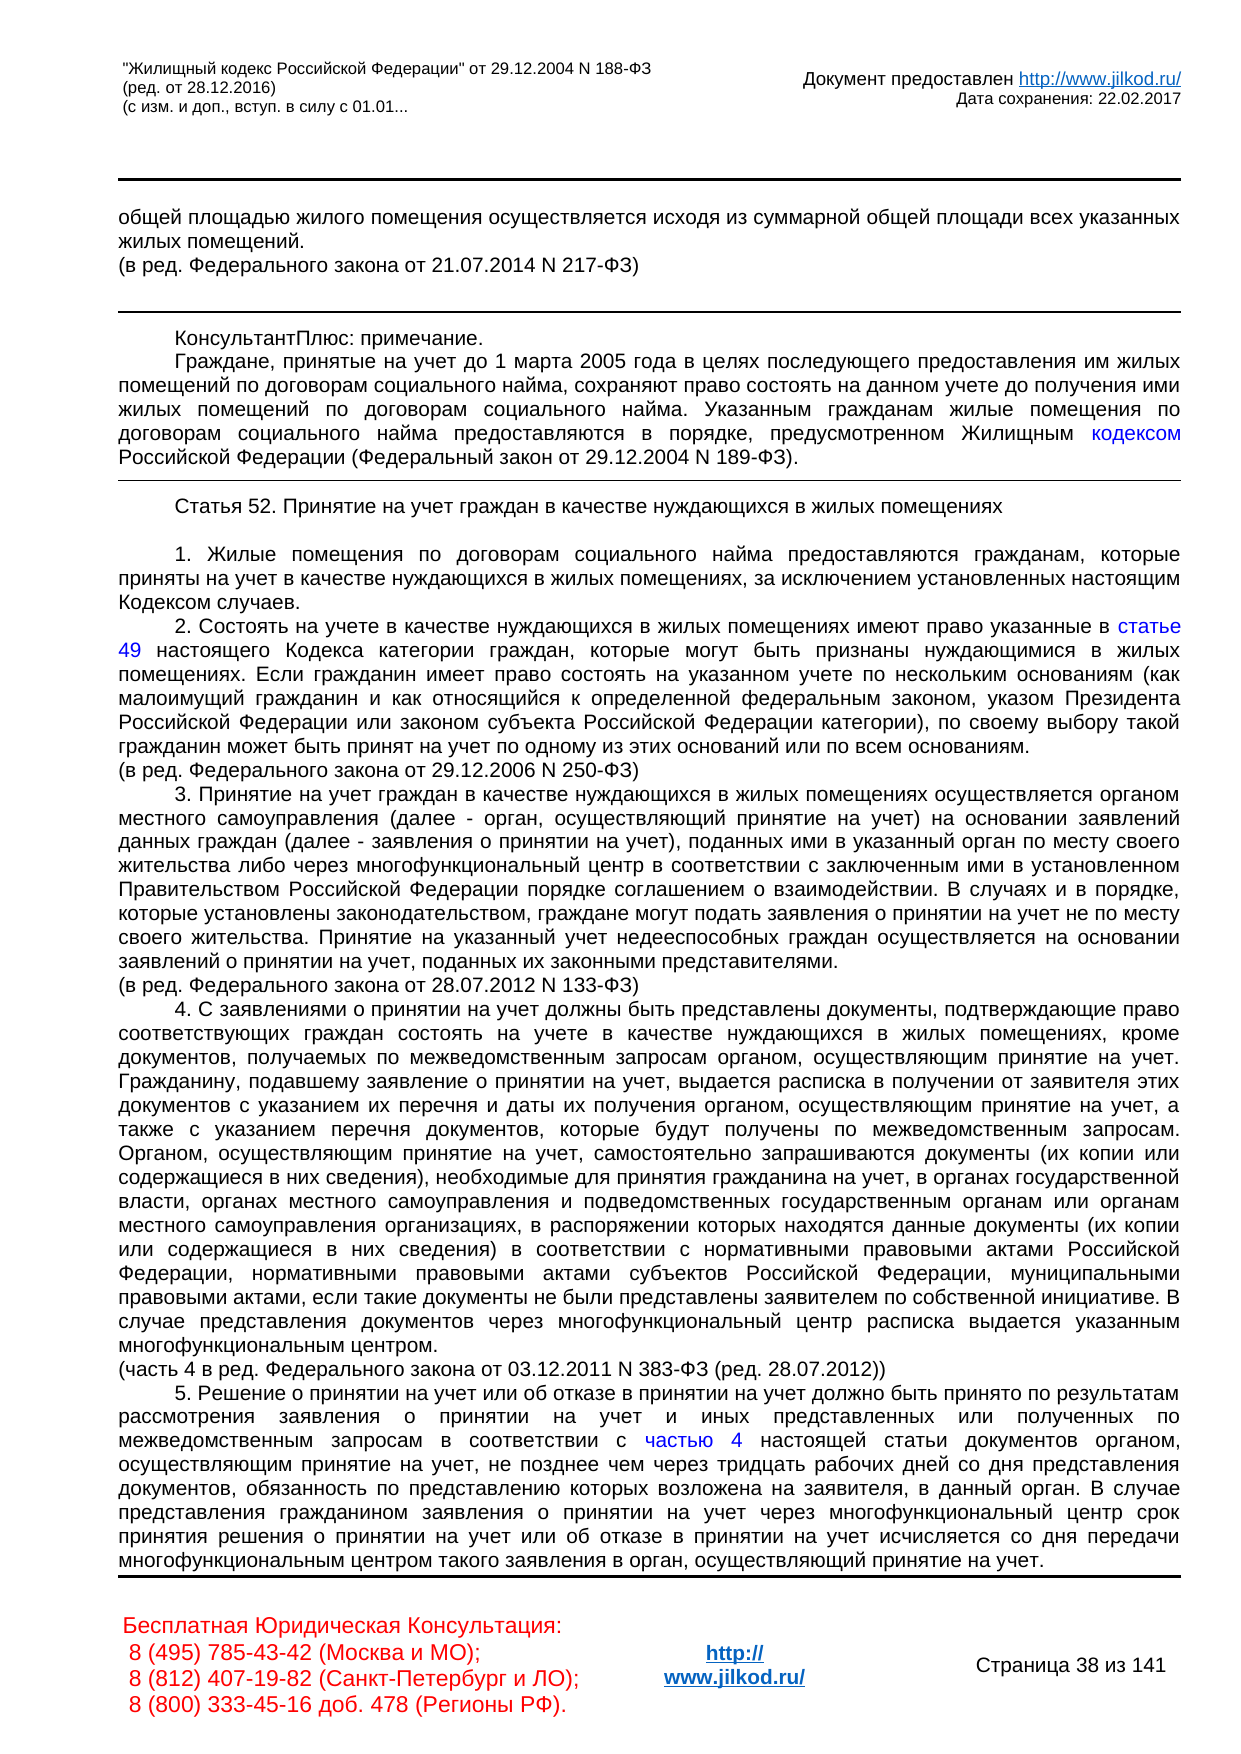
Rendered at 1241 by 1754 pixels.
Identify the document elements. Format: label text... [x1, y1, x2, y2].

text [118, 205, 1181, 253]
text 2. Состоять на учете в качестве нуждающихся в жилых помещениях имеют право указанные в статье 49 настоящего Кодекса категории граждан, которые могут быть признаны нуждающимися в жилых помещениях. Если гражданин имеет право состоять на указанном учете по нескольким основаниям (как малоимущий гражданин и как относящийся к определенной федеральным законом, указом Президента Российской Федерации или законом субъекта Российской Федерации категории), по своему выбору такой гражданин может быть принят на учет по одному из этих оснований или по всем основаниям. [118, 614, 1181, 757]
text Граждане, принятые на учет до 1 марта 2005 года в целях последующего предоставления им жилых помещений по договорам социального найма, сохраняют право состоять на данном учете до получения ими жилых помещений по договорам социального найма. Указанным гражданам жилые помещения по договорам социального найма предоставляются в порядке, предусмотренном Жилищным кодексом Российской Федерации (Федеральный закон от 29.12.2004 N 189-ФЗ). [118, 349, 1181, 469]
text Статья 52. Принятие на учет граждан в качестве нуждающихся в жилых помещениях [118, 494, 1181, 518]
text (в ред. Федерального закона от 29.12.2006 N 250-ФЗ) [118, 757, 1181, 781]
text (в ред. Федерального закона от 28.07.2012 N 133-ФЗ) [118, 973, 1181, 997]
text 5. Решение о принятии на учет или об отказе в принятии на учет должно быть принято по результатам рассмотрения заявления о принятии на учет и иных представленных или полученных по межведомственным запросам в соответствии с частью 4 настоящей статьи документов органом, осуществляющим принятие на учет, не позднее чем через тридцать рабочих дней со дня представления документов, обязанность по представлению которых возложена на заявителя, в данный орган. В случае представления гражданином заявления о принятии на учет через многофункциональный центр срок принятия решения о принятии на учет или об отказе в принятии на учет исчисляется со дня передачи многофункциональным центром такого заявления в орган, осуществляющий принятие на учет. [118, 1380, 1181, 1572]
text 4. С заявлениями о принятии на учет должны быть представлены документы, подтверждающие право соответствующих граждан состоять на учете в качестве нуждающихся в жилых помещениях, кроме документов, получаемых по межведомственным запросам органом, осуществляющим принятие на учет. Гражданину, подавшему заявление о принятии на учет, выдается расписка в получении от заявителя этих документов с указанием их перечня и даты их получения органом, осуществляющим принятие на учет, а также с указанием перечня документов, которые будут получены по межведомственным запросам. Органом, осуществляющим принятие на учет, самостоятельно запрашиваются документы (их копии или содержащиеся в них сведения), необходимые для принятия гражданина на учет, в органах государственной власти, органах местного самоуправления и подведомственных государственным органам или органам местного самоуправления организациях, в распоряжении которых находятся данные документы (их копии или содержащиеся в них сведения) в соответствии с нормативными правовыми актами Российской Федерации, нормативными правовыми актами субъектов Российской Федерации, муниципальными правовыми актами, если такие документы не были представлены заявителем по собственной инициативе. В случае представления документов через многофункциональный центр расписка выдается указанным многофункциональным центром. [118, 997, 1181, 1356]
text КонсультантПлюс: примечание. [118, 325, 1181, 349]
text 3. Принятие на учет граждан в качестве нуждающихся в жилых помещениях осуществляется органом местного самоуправления (далее - орган, осуществляющий принятие на учет) на основании заявлений данных граждан (далее - заявления о принятии на учет), поданных ими в указанный орган по месту своего жительства либо через многофункциональный центр в соответствии с заключенным ими в установленном Правительством Российской Федерации порядке соглашением о взаимодействии. В случаях и в порядке, которые установлены законодательством, граждане могут подать заявления о принятии на учет не по месту своего жительства. Принятие на указанный учет недееспособных граждан осуществляется на основании заявлений о принятии на учет, поданных их законными представителями. [118, 781, 1181, 973]
text (в ред. Федерального закона от 21.07.2014 N 217-ФЗ) [118, 253, 1181, 277]
text (часть 4 в ред. Федерального закона от 03.12.2011 N 383-ФЗ (ред. 28.07.2012)) [118, 1356, 1181, 1380]
text 1. Жилые помещения по договорам социального найма предоставляются гражданам, которые приняты на учет в качестве нуждающихся в жилых помещениях, за исключением установленных настоящим Кодексом случаев. [118, 542, 1181, 614]
